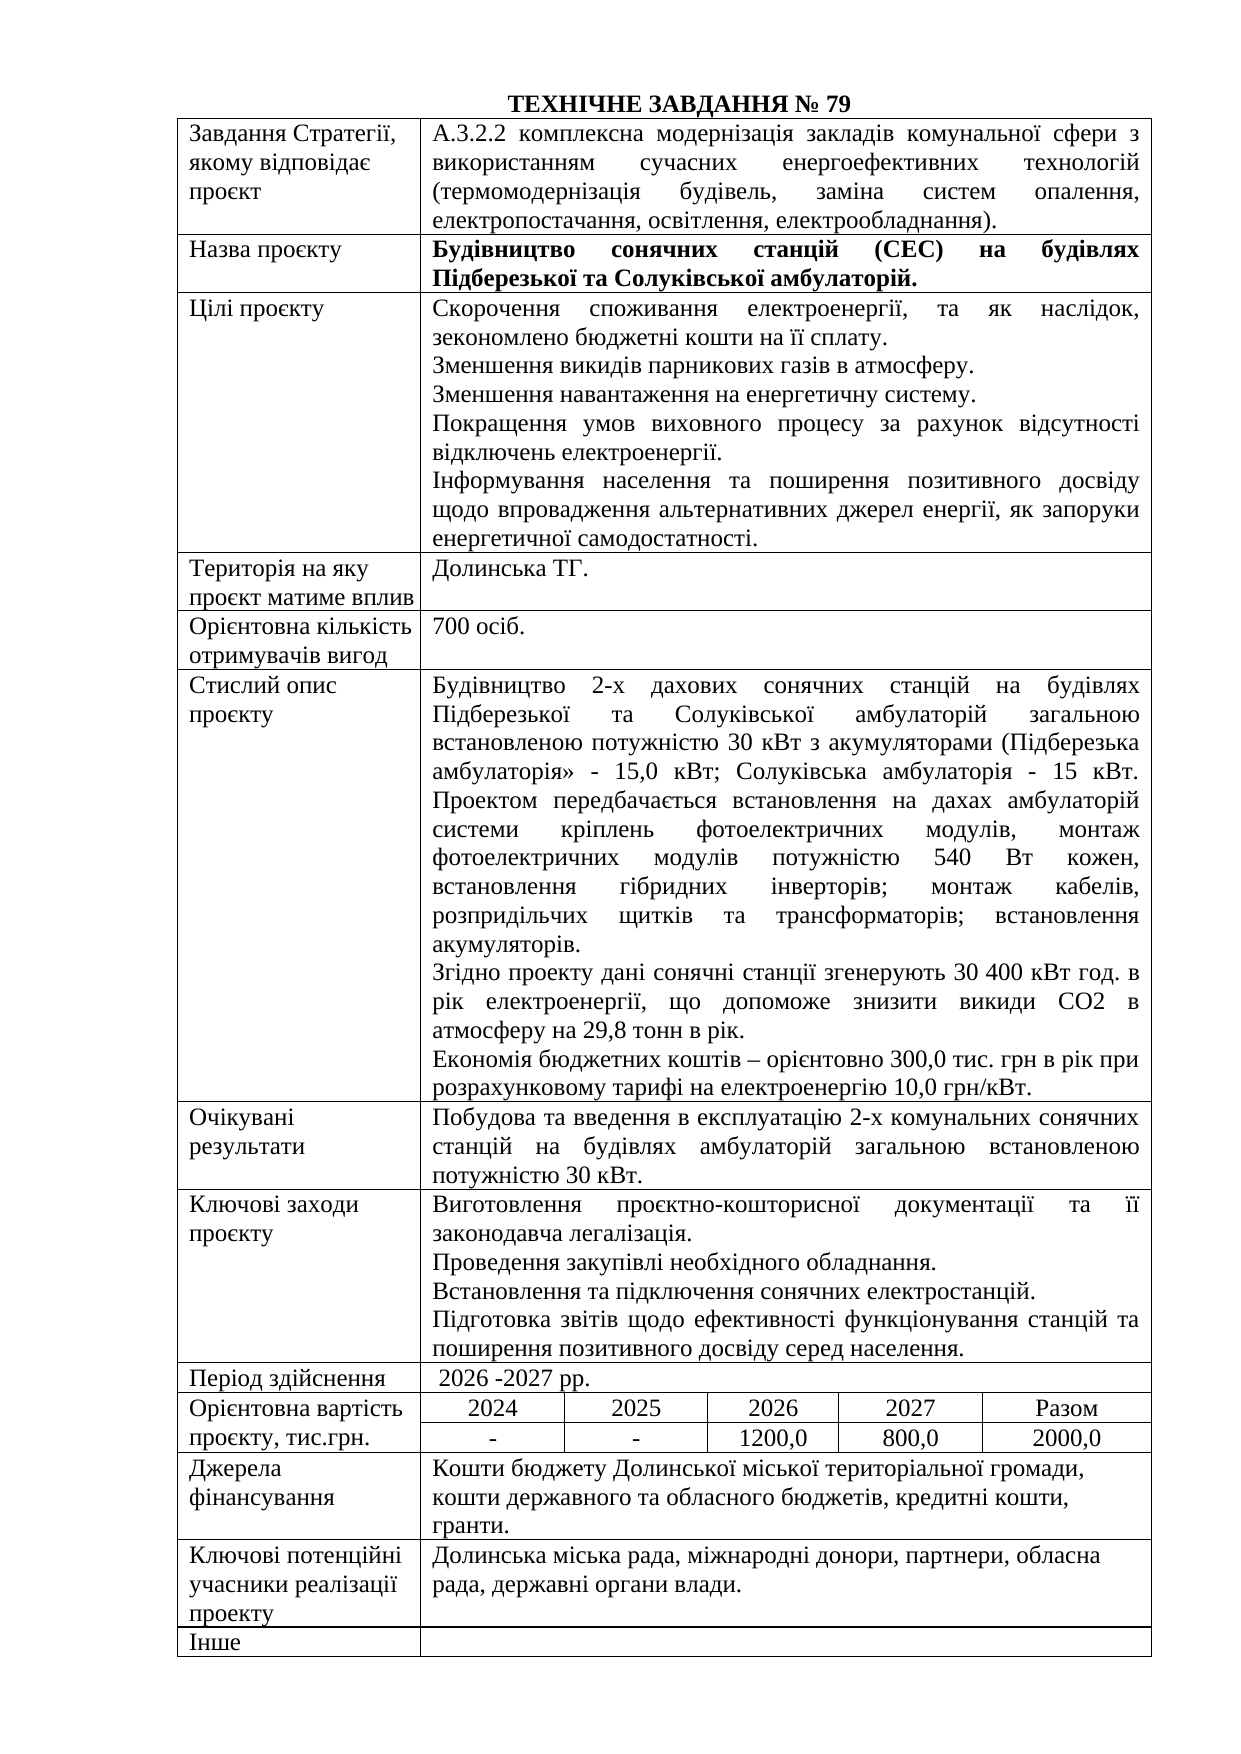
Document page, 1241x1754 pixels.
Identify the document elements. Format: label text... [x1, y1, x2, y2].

table_cell 2000,0 [983, 1423, 1151, 1452]
table_cell [421, 1628, 1151, 1656]
text ТЕХНІЧНЕ ЗАВДАННЯ № 79 [177, 89, 1181, 117]
table_cell - [565, 1423, 707, 1452]
table_cell 2024 [421, 1393, 564, 1422]
table_cell Цілі проєкту [178, 293, 420, 552]
table_cell Стислий опис проєкту [178, 670, 420, 1101]
table_cell Очікувані результати [178, 1102, 420, 1188]
table_cell Територія на яку проєкт матиме вплив [178, 553, 420, 610]
table_cell Будівництво сонячних станцій (СЕС) на будівлях Підберезької та Солуківської амбулаторій. [421, 235, 1151, 292]
table_header А.3.2.2 комплексна модернізація закладів комунальної сфери з використанням сучасних енергоефективних технологій (термомодернізація будівель, заміна систем опалення, електропостачання, освітлення, електрообладнання). [421, 119, 1151, 233]
table_cell Виготовлення проєктно-кошторисної документації та її законодавча легалізація. Проведення закупівлі необхідного обладнання. Встановлення та підключення сонячних електростанцій. Підготовка звітів щодо ефективності функціонування станцій та поширення позитивного досвіду серед населення. [421, 1190, 1151, 1362]
table_cell 2025 [565, 1393, 707, 1422]
table_cell Разом [983, 1393, 1151, 1422]
table_cell 1200,0 [708, 1423, 838, 1452]
table_cell Орієнтовна вартість проєкту, тис.грн. [178, 1393, 420, 1452]
table_cell Ключові заходи проєкту [178, 1190, 420, 1362]
table_cell 700 осіб. [421, 611, 1151, 669]
table_cell 2026 -2027 рр. [421, 1363, 1151, 1392]
table_cell Ключові потенційні учасники реалізації проекту [178, 1540, 420, 1626]
table_cell Інше [178, 1628, 420, 1656]
table_cell Долинська міська рада, міжнародні донори, партнери, обласна рада, державні органи влади. [421, 1540, 1151, 1626]
table_cell 2026 [708, 1393, 838, 1422]
table_cell Побудова та введення в експлуатацію 2-х комунальних сонячних станцій на будівлях амбулаторій загальною встановленою потужністю 30 кВт. [421, 1102, 1151, 1188]
table_cell Джерела фінансування [178, 1453, 420, 1539]
table_cell Будівництво 2-х дахових сонячних станцій на будівлях Підберезької та Солуківської амбулаторій загальною встановленою потужністю 30 кВт з акумуляторами (Підберезька амбулаторія» - 15,0 кВт; Солуківська амбулаторія - 15 кВт. Проектом передбачається встановлення на дахах амбулаторій системи кріплень фотоелектричних модулів, монтаж фотоелектричних модулів потужністю 540 Вт кожен, встановлення гібридних інверторів; монтаж кабелів, розпридільчих щитків та трансформаторів; встановлення акумуляторів. Згідно проекту дані сонячні станції згенерують 30 400 кВт год. в рік електроенергії, що допоможе знизити викиди СО2 в атмосферу на 29,8 тонн в рік. Економія бюджетних коштів – орієнтовно 300,0 тис. грн в рік при розрахунковому тарифі на електроенергію 10,0 грн/кВт. [421, 670, 1151, 1101]
table_header Завдання Стратегії, якому відповідає проєкт [178, 119, 420, 233]
table_cell Долинська ТГ. [421, 553, 1151, 610]
table_cell 2027 [839, 1393, 982, 1422]
table_cell Орієнтовна кількість отримувачів вигод [178, 611, 420, 669]
table_cell - [421, 1423, 564, 1452]
table_cell Скорочення споживання електроенергії, та як наслідок, зекономлено бюджетні кошти на її сплату. Зменшення викидів парникових газів в атмосферу. Зменшення навантаження на енергетичну систему. Покращення умов виховного процесу за рахунок відсутності відключень електроенергії. Інформування населення та поширення позитивного досвіду щодо впровадження альтернативних джерел енергії, як запоруки енергетичної самодостатності. [421, 293, 1151, 552]
table_cell 800,0 [839, 1423, 982, 1452]
table_cell Назва проєкту [178, 235, 420, 292]
table_cell Період здійснення [178, 1363, 420, 1392]
table_cell Кошти бюджету Долинської міської територіальної громади, кошти державного та обласного бюджетів, кредитні кошти, гранти. [421, 1453, 1151, 1539]
